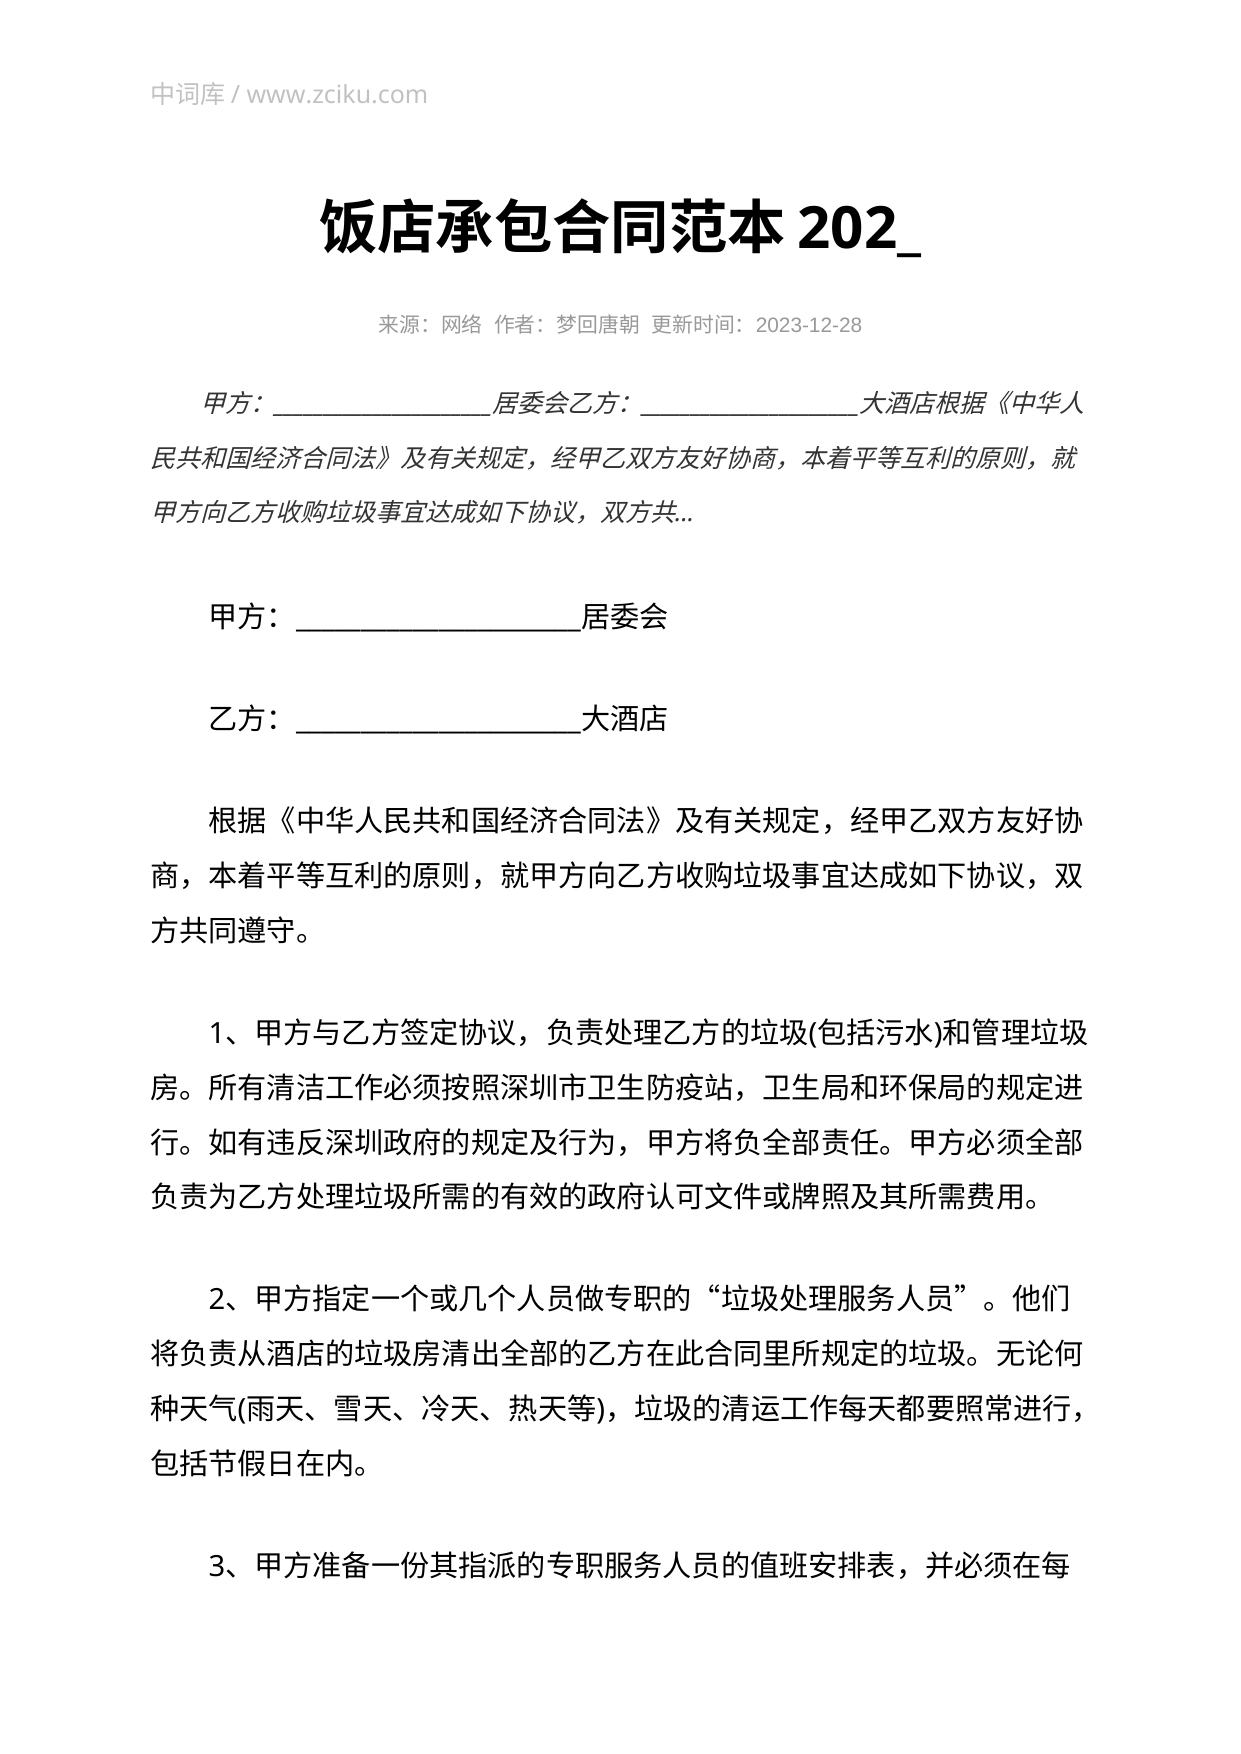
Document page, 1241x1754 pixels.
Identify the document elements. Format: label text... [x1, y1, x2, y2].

text 1、甲方与乙方签定协议，负责处理乙方的垃圾(包括污水)和管理垃圾房。所有清洁工作必须按照深圳市卫生防疫站，卫生局和环保局的规定进行。如有违反深圳政府的规定及行为，甲方将负全部责任。甲方必须全部负责为乙方处理垃圾所需的有效的政府认可文件或牌照及其所需费用。 [150, 1009, 1090, 1216]
subtitle 饭店承包合同范本202_ [150, 181, 1090, 266]
text 2、甲方指定一个或几个人员做专职的“垃圾处理服务人员”。他们将负责从酒店的垃圾房清出全部的乙方在此合同里所规定的垃圾。无论何种天气(雨天、雪天、冷天、热天等)，垃圾的清运工作每天都要照常进行，包括节假日在内。 [150, 1276, 1090, 1483]
text 甲方：______________________居委会乙方：______________________大酒店根据《中华人民共和国经济合同法》及有关规定，经甲乙双方友好协商，本着平等互利的原则，就甲方向乙方收购垃圾事宜达成如下协议，双方共... [150, 384, 1090, 529]
text 乙方：______________________大酒店 [150, 696, 1090, 738]
text 来源：网络 作者：梦回唐朝 更新时间：2023-12-28 [150, 313, 1090, 337]
text 根据《中华人民共和国经济合同法》及有关规定，经甲乙双方友好协商，本着平等互利的原则，就甲方向乙方收购垃圾事宜达成如下协议，双方共同遵守。 [150, 798, 1090, 950]
text 甲方：______________________居委会 [150, 594, 1090, 636]
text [150, 1542, 1090, 1585]
